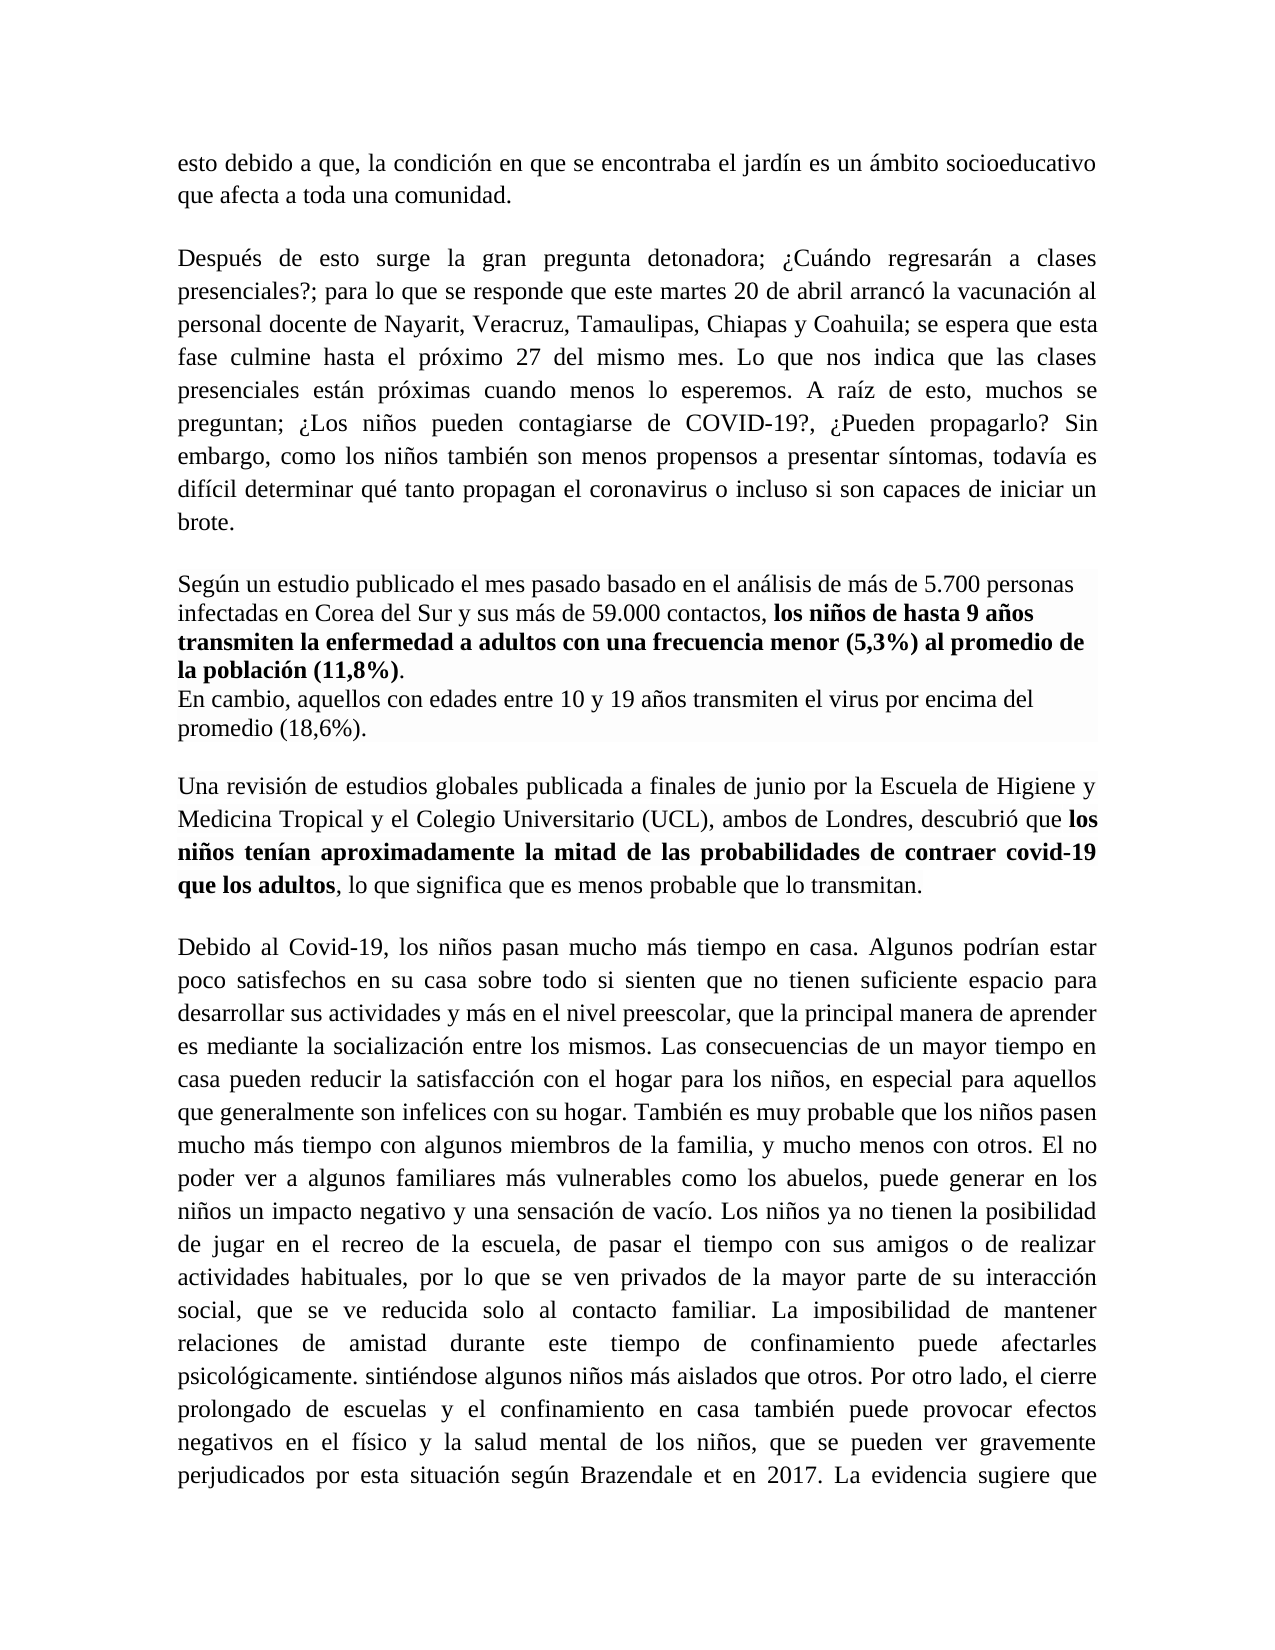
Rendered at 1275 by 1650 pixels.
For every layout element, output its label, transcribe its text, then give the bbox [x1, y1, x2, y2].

text Después de esto surge la gran pregunta detonadora; ¿Cuándo regresarán a clases presenciales?; para lo que se responde que este martes 20 de abril arrancó la vacunación al personal docente de Nayarit, Veracruz, Tamaulipas, Chiapas y Coahuila; se espera que esta fase culmine hasta el próximo 27 del mismo mes. Lo que nos indica que las clases presenciales están próximas cuando menos lo esperemos. A raíz de esto, muchos se preguntan; ¿Los niños pueden contagiarse de COVID-19?, ¿Pueden propagarlo? Sin embargo, como los niños también son menos propensos a presentar síntomas, todavía es difícil determinar qué tanto propagan el coronavirus o incluso si son capaces de iniciar un brote. [177, 404, 1098, 536]
text En cambio, aquellos con edades entre 10 y 19 años transmiten el virus por encima del promedio (18,6%). [177, 684, 1098, 742]
text Una revisión de estudios globales publicada a finales de junio por la Escuela de Higiene y Medicina Tropical y el Colegio Universitario (UCL), ambos de Londres, descubrió que los niños tenían aproximadamente la mitad de las probabilidades de contraer covid-19 que los adultos, lo que significa que es menos probable que lo transmitan. [177, 799, 1098, 837]
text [177, 932, 1098, 1489]
text Según un estudio publicado el mes pasado basado en el análisis de más de 5.700 personas infectadas en Corea del Sur y sus más de 59.000 contactos, los niños de hasta 9 años transmiten la enfermedad a adultos con una frecuencia menor (5,3%) al promedio de la población (11,8%). [177, 569, 1098, 684]
text Una revisión de estudios globales publicada a finales de junio por la Escuela de Higiene y Medicina Tropical y el Colegio Universitario (UCL), ambos de Londres, descubrió que los niños tenían aproximadamente la mitad de las probabilidades de contraer covid-19 que los adultos, lo que significa que es menos probable que lo transmitan. [177, 866, 1098, 899]
